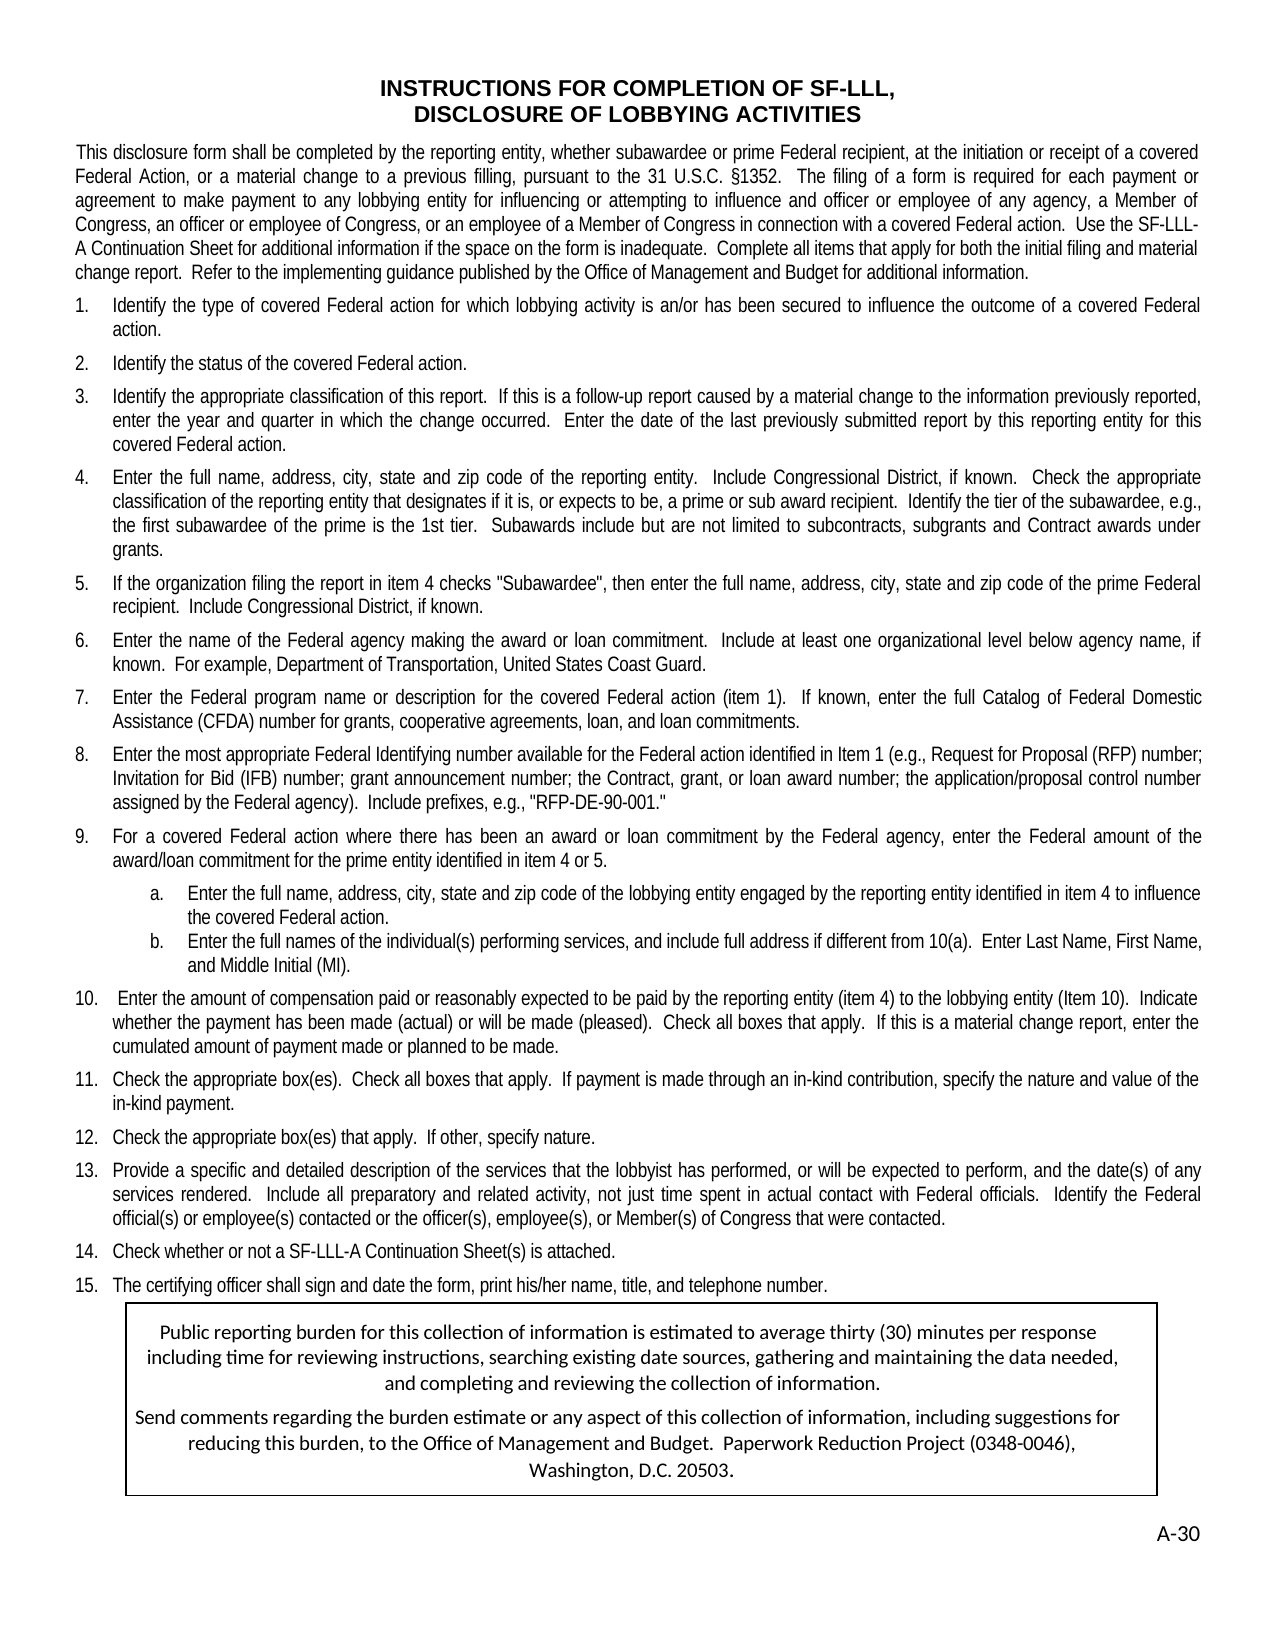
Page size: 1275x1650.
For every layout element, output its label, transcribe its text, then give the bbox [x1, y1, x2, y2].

list Provide a specific and detailed description of the services that the lobbyist has performed, or will be expected to perform, and the date(s) of any services rendered. Include all preparatory and related activity, not just time spent in actual contact with Federal officials. Identify the Federal official(s) or employee(s) contacted or the officer(s), employee(s), or Member(s) of Congress that were contacted. [75, 1158, 1203, 1230]
list The certifying officer shall sign and date the form, print his/her name, title, and telephone number. [75, 1272, 1203, 1296]
text INSTRUCTIONS FOR COMPLETION OF SF-LLL, [75, 75, 1200, 101]
list If the organization filing the report in item 4 checks "Subawardee", then enter the full name, address, city, state and zip code of the prime Federal recipient. Include Congressional District, if known. [75, 570, 1203, 618]
list Enter the Federal program name or description for the covered Federal action (item 1). If known, enter the full Catalog of Federal Domestic Assistance (CFDA) number for grants, cooperative agreements, loan, and loan commitments. [75, 685, 1203, 733]
list Enter the name of the Federal agency making the award or loan commitment. Include at least one organizational level below agency name, if known. For example, Department of Transportation, United States Coast Guard. [75, 628, 1203, 676]
list Check whether or not a SF-LLL-A Continuation Sheet(s) is attached. [75, 1239, 1203, 1263]
list For a covered Federal action where there has been an award or loan commitment by the Federal agency, enter the Federal amount of the award/loan commitment for the prime entity identified in item 4 or 5. [75, 823, 1203, 871]
text DISCLOSURE OF LOBBYING ACTIVITIES [75, 101, 1200, 128]
list Check the appropriate box(es). Check all boxes that apply. If payment is made through an in-kind contribution, specify the nature and value of the in-kind payment. [75, 1067, 1200, 1115]
list Identify the appropriate classification of this report. If this is a follow-up report caused by a material change to the information previously reported, enter the year and quarter in which the change occurred. Enter the date of the last previously submitted report by this reporting entity for this covered Federal action. [75, 384, 1203, 456]
table_header Public reporting burden for this collection of information is estimated to average thirty (30) minutes per response including time for reviewing instructions, searching existing date sources, gathering and maintaining the data needed, and completing and reviewing the collection of information. Send comments regarding the burden estimate or any aspect of this collection of information, including suggestions for reducing this burden, to the Office of Management and Budget. Paperwork Reduction Project (0348-0046), Washington, D.C. 20503. [127, 1304, 1156, 1495]
list Enter the full name, address, city, state and zip code of the reporting entity. Include Congressional District, if known. Check the appropriate classification of the reporting entity that designates if it is, or expects to be, a prime or sub award recipient. Identify the tier of the subawardee, e.g., the first subawardee of the prime is the 1st tier. Subawards include but are not limited to subcontracts, subgrants and Contract awards under grants. [75, 465, 1203, 561]
list Enter the amount of compensation paid or reasonably expected to be paid by the reporting entity (item 4) to the lobbying entity (Item 10). Indicate whether the payment has been made (actual) or will be made (pleased). Check all boxes that apply. If this is a material change report, enter the cumulated amount of payment made or planned to be made. [75, 986, 1200, 1058]
text b. Enter the full names of the individual(s) performing services, and include full address if different from 10(a). Enter Last Name, First Name, and Middle Initial (MI). [150, 929, 1203, 977]
list Identify the status of the covered Federal action. [75, 351, 1203, 374]
list Identify the type of covered Federal action for which lobbying activity is an/or has been secured to influence the outcome of a covered Federal action. [75, 293, 1203, 341]
list Check the appropriate box(es) that apply. If other, specify nature. [75, 1124, 1203, 1148]
text This disclosure form shall be completed by the reporting entity, whether subawardee or prime Federal recipient, at the initiation or receipt of a covered Federal Action, or a material change to a previous filling, pursuant to the 31 U.S.C. §1352. The filing of a form is required for each payment or agreement to make payment to any lobbying entity for influencing or attempting to influence and officer or employee of any agency, a Member of Congress, an officer or employee of Congress, or an employee of a Member of Congress in connection with a covered Federal action. Use the SF-LLL-A Continuation Sheet for additional information if the space on the form is inadequate. Complete all items that apply for both the initial filing and material change report. Refer to the implementing guidance published by the Office of Management and Budget for additional information. [75, 140, 1200, 284]
text a. Enter the full name, address, city, state and zip code of the lobbying entity engaged by the reporting entity identified in item 4 to influence the covered Federal action. [150, 881, 1203, 929]
list Enter the most appropriate Federal Identifying number available for the Federal action identified in Item 1 (e.g., Request for Proposal (RFP) number; Invitation for Bid (IFB) number; grant announcement number; the Contract, grant, or loan award number; the application/proposal control number assigned by the Federal agency). Include prefixes, e.g., "RFP-DE-90-001." [75, 742, 1203, 814]
